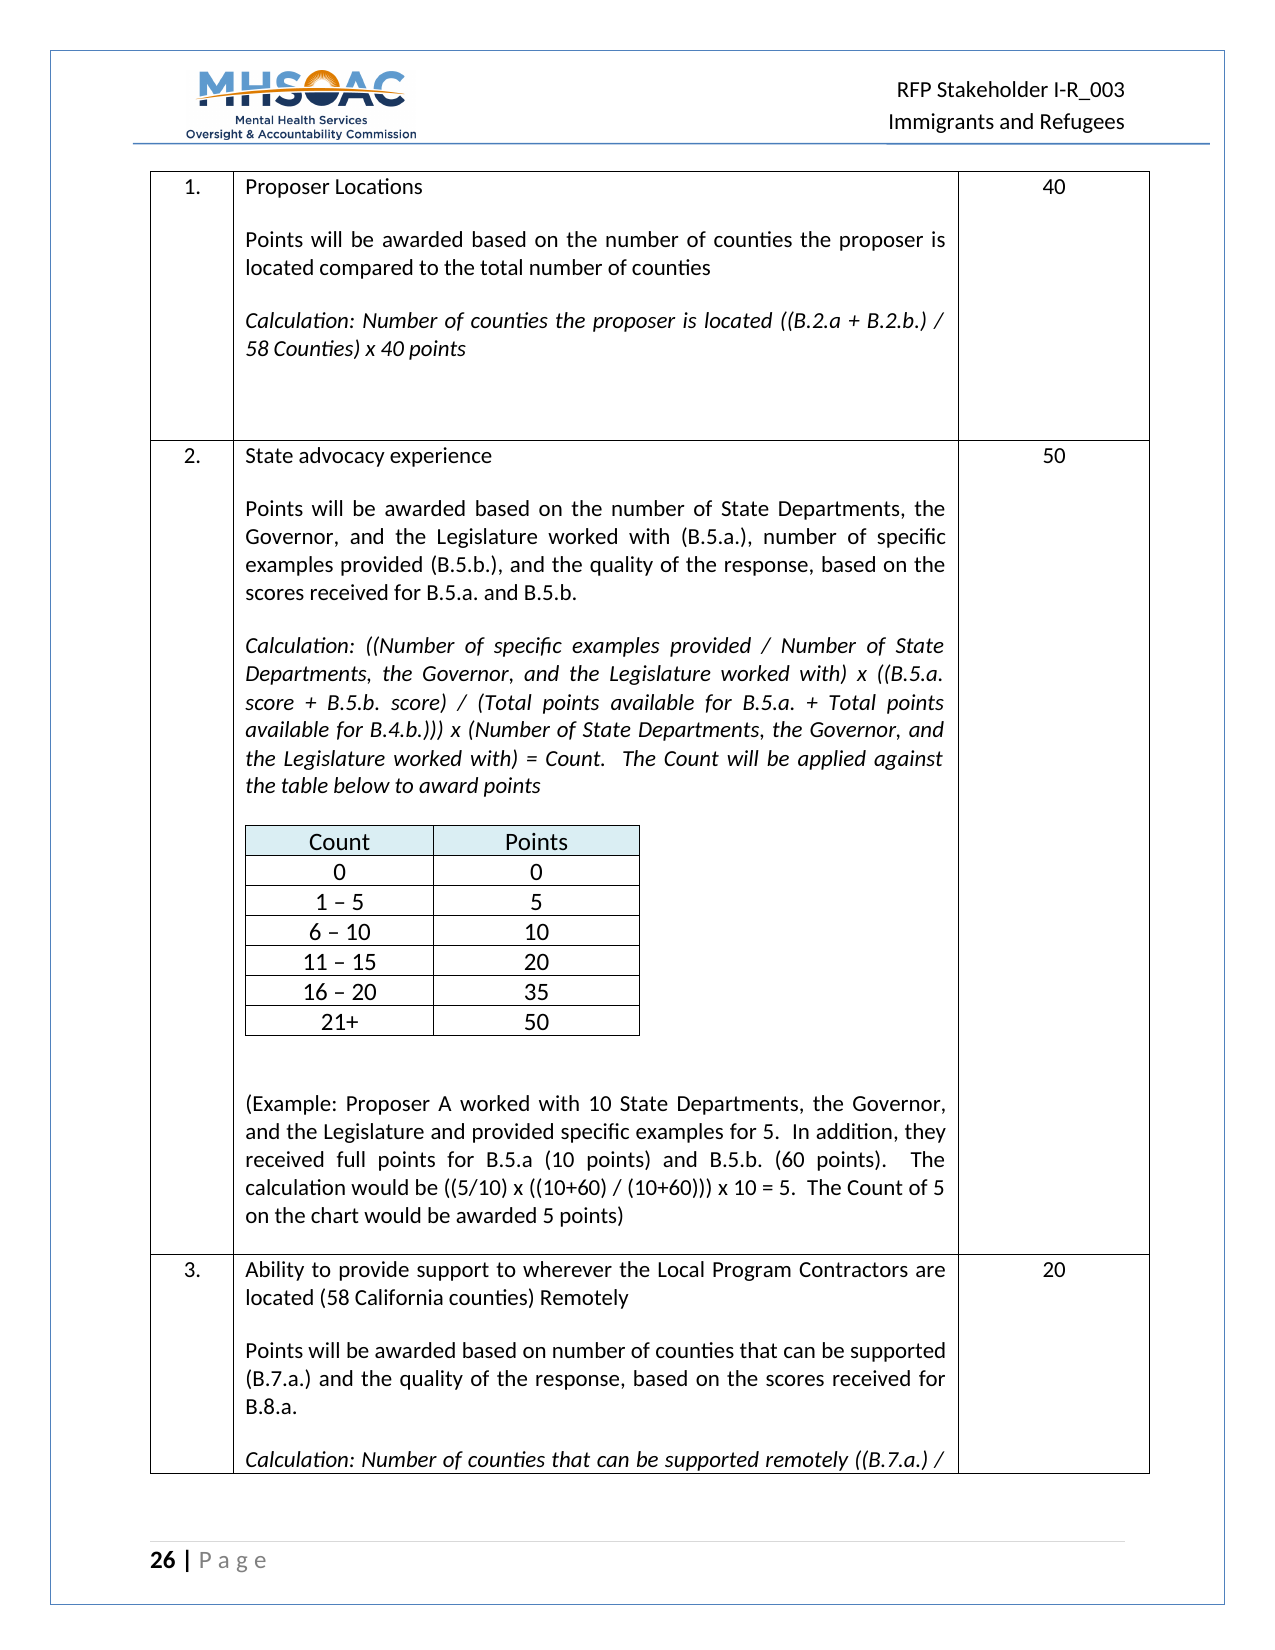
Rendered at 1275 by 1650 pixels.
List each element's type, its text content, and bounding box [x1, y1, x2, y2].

table_cell 50 [959, 441, 1149, 1254]
table_cell Proposer Locations Points will be awarded based on the number of counties the proposer is located compared to the total number of counties Calculation: Number of counties the proposer is located ((B.2.a + B.2.b.) / 58 Counties) x 40 points [234, 172, 958, 440]
table_cell 20 [959, 1255, 1149, 1473]
table_cell State advocacy experience Points will be awarded based on the number of State Departments, the Governor, and the Legislature worked with (B.5.a.), number of specific examples provided (B.5.b.), and the quality of the response, based on the scores received for B.5.a. and B.5.b. Calculation: ((Number of specific examples provided / Number of State Departments, the Governor, and the Legislature worked with) x ((B.5.a. score + B.5.b. score) / (Total points available for B.5.a. + Total points available for B.4.b.))) x (Number of State Departments, the Governor, and the Legislature worked with) = Count. The Count will be applied against the table below to award points (Example: Proposer A worked with 10 State Departments, the Governor, and the Legislature and provided specific examples for 5. In addition, they received full points for B.5.a (10 points) and B.5.b. (60 points). The calculation would be ((5/10) x ((10+60) / (10+60))) x 10 = 5. The Count of 5 on the chart would be awarded 5 points) [234, 441, 958, 1254]
table_cell 40 [959, 172, 1149, 440]
table_cell 3. [151, 1255, 233, 1473]
table_cell 2. [151, 441, 233, 1254]
table_cell 1. [151, 172, 233, 440]
picture [186, 70, 416, 140]
